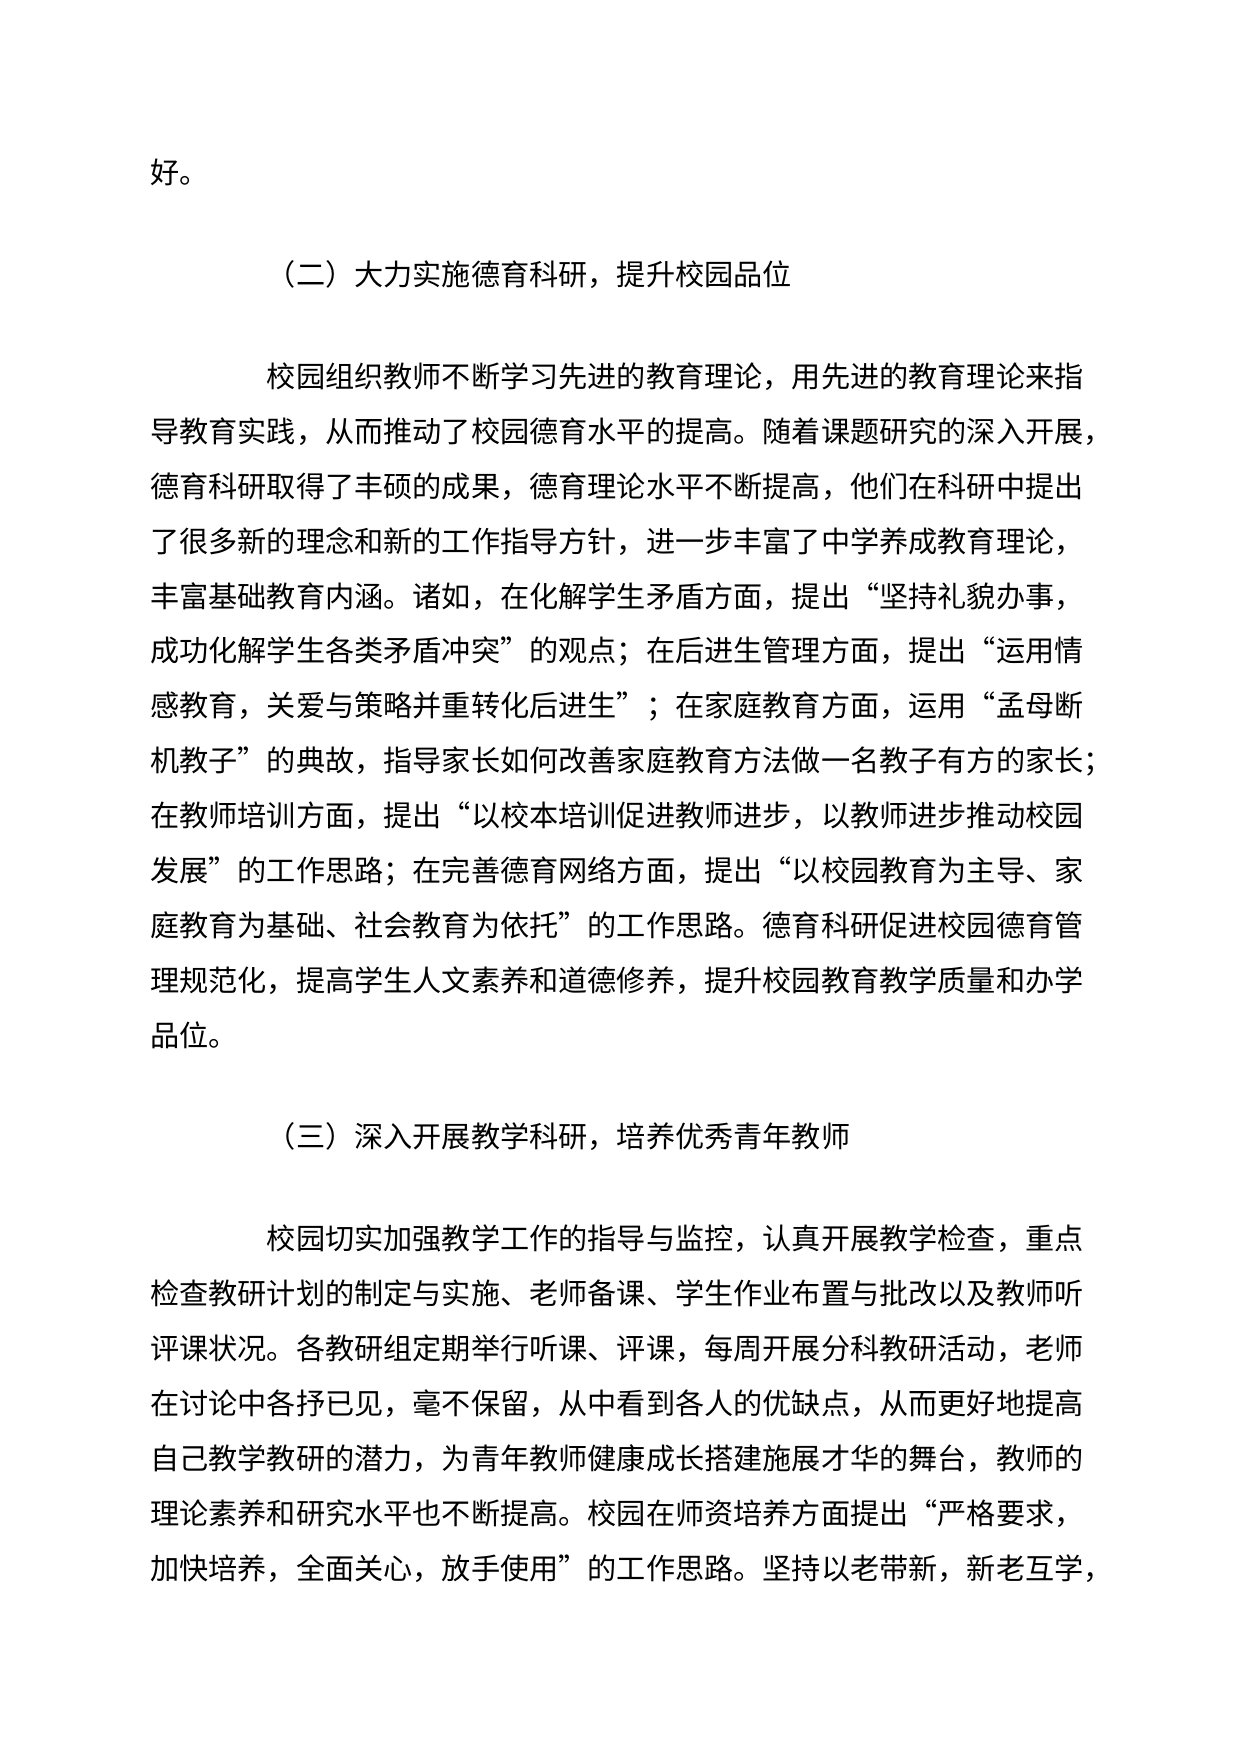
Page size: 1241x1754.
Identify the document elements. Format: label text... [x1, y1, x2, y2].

text （二）大力实施德育科研，提升校园品位 [150, 252, 1090, 294]
text （三）深入开展教学科研，培养优秀青年教师 [150, 1114, 1090, 1156]
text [150, 1216, 1090, 1587]
text 校园组织教师不断学习先进的教育理论，用先进的教育理论来指导教育实践，从而推动了校园德育水平的提高。随着课题研究的深入开展，德育科研取得了丰硕的成果，德育理论水平不断提高，他们在科研中提出了很多新的理念和新的工作指导方针，进一步丰富了中学养成教育理论，丰富基础教育内涵。诸如，在化解学生矛盾方面，提出“坚持礼貌办事，成功化解学生各类矛盾冲突”的观点；在后进生管理方面，提出“运用情感教育，关爱与策略并重转化后进生”；在家庭教育方面，运用“孟母断机教子”的典故，指导家长如何改善家庭教育方法做一名教子有方的家长；在教师培训方面，提出“以校本培训促进教师进步，以教师进步推动校园发展”的工作思路；在完善德育网络方面，提出“以校园教育为主导、家庭教育为基础、社会教育为依托”的工作思路。德育科研促进校园德育管理规范化，提高学生人文素养和道德修养，提升校园教育教学质量和办学品位。 [150, 353, 1090, 1054]
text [150, 150, 1090, 192]
